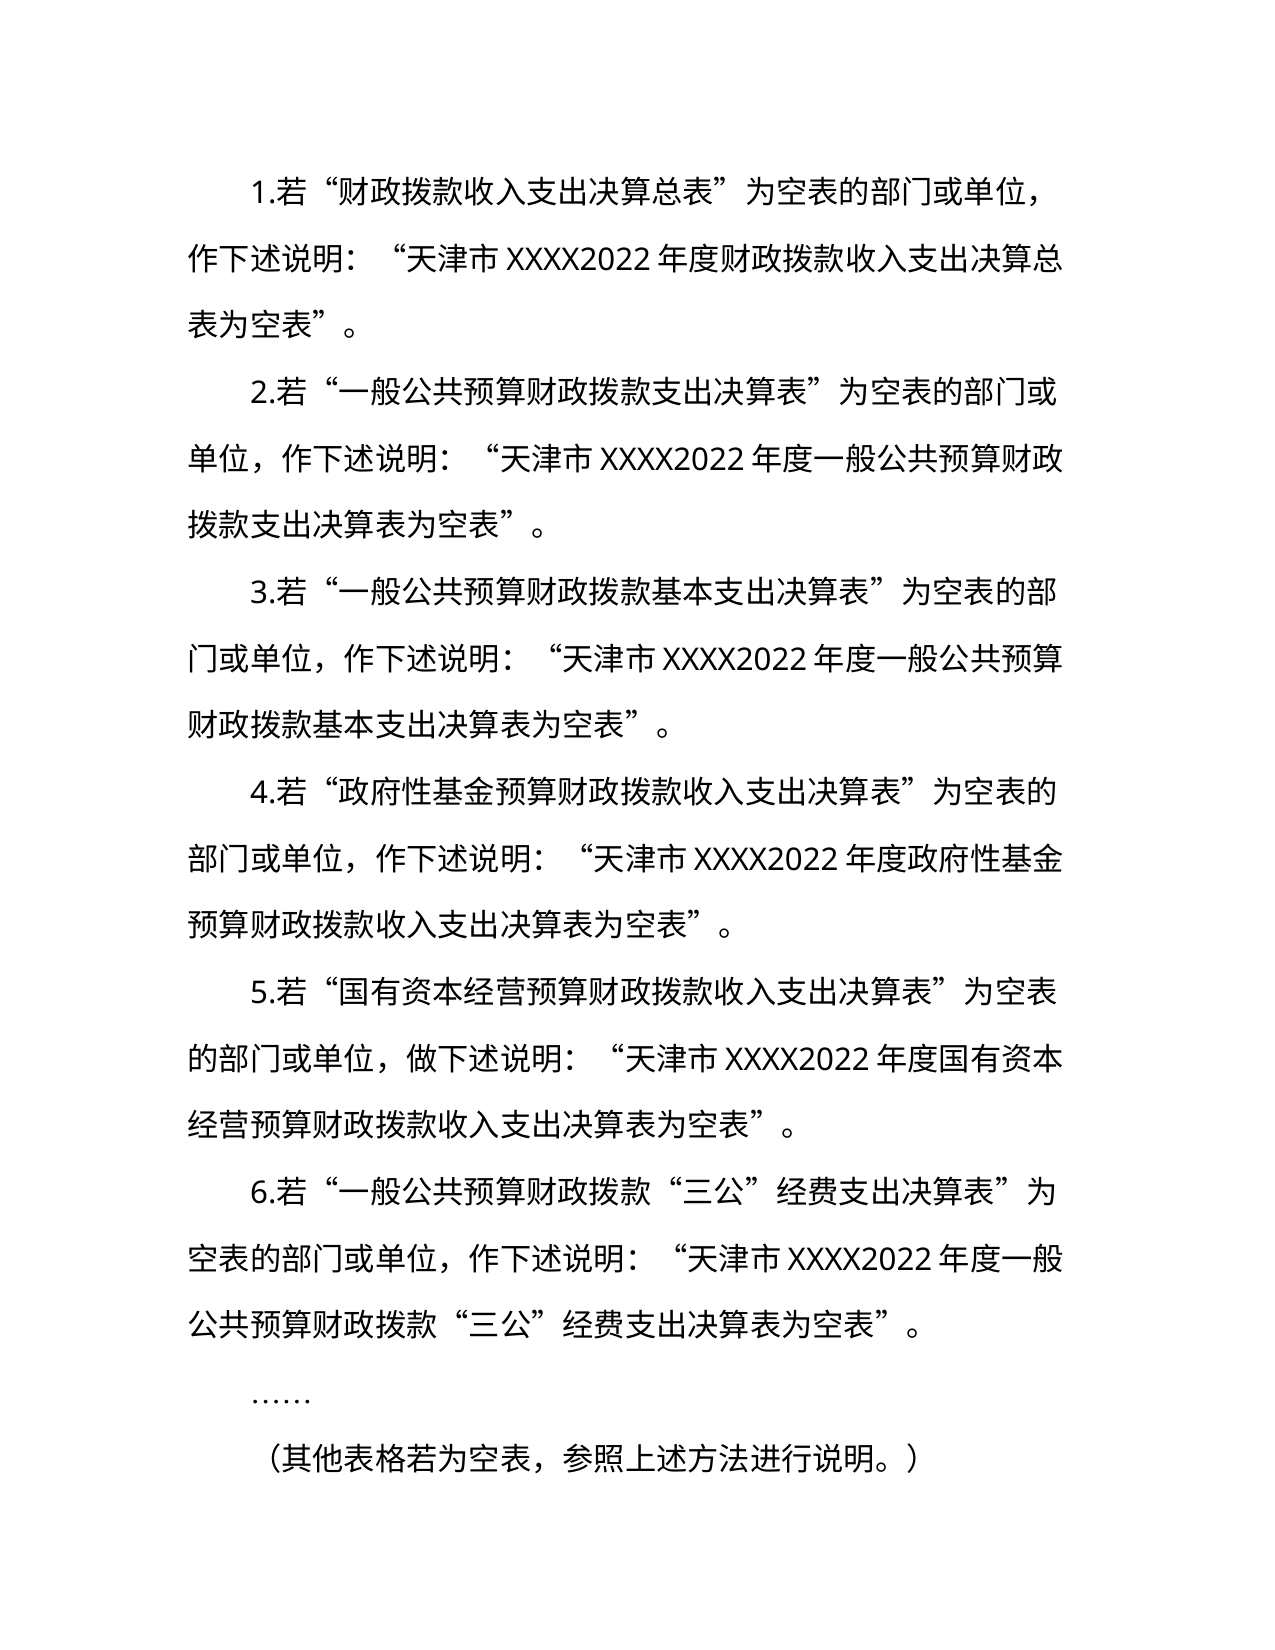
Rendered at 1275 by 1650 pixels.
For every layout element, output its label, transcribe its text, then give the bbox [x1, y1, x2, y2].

text 1.若“财政拨款收入支出决算总表”为空表的部门或单位，作下述说明：“天津市XXXX2022年度财政拨款收入支出决算总表为空表”。 [187, 150, 1087, 350]
text （其他表格若为空表，参照上述方法进行说明。） [187, 1417, 1087, 1483]
text 2.若“一般公共预算财政拨款支出决算表”为空表的部门或单位，作下述说明：“天津市XXXX2022年度一般公共预算财政拨款支出决算表为空表”。 [187, 350, 1087, 550]
text 4.若“政府性基金预算财政拨款收入支出决算表”为空表的部门或单位，作下述说明：“天津市XXXX2022年度政府性基金预算财政拨款收入支出决算表为空表”。 [187, 750, 1087, 950]
text 6.若“一般公共预算财政拨款“三公”经费支出决算表”为空表的部门或单位，作下述说明：“天津市XXXX2022年度一般公共预算财政拨款“三公”经费支出决算表为空表”。 [187, 1150, 1087, 1350]
text 5.若“国有资本经营预算财政拨款收入支出决算表”为空表的部门或单位，做下述说明：“天津市XXXX2022年度国有资本经营预算财政拨款收入支出决算表为空表”。 [187, 950, 1087, 1150]
text …… [187, 1350, 1087, 1417]
text 3.若“一般公共预算财政拨款基本支出决算表”为空表的部门或单位，作下述说明：“天津市XXXX2022年度一般公共预算财政拨款基本支出决算表为空表”。 [187, 550, 1087, 750]
